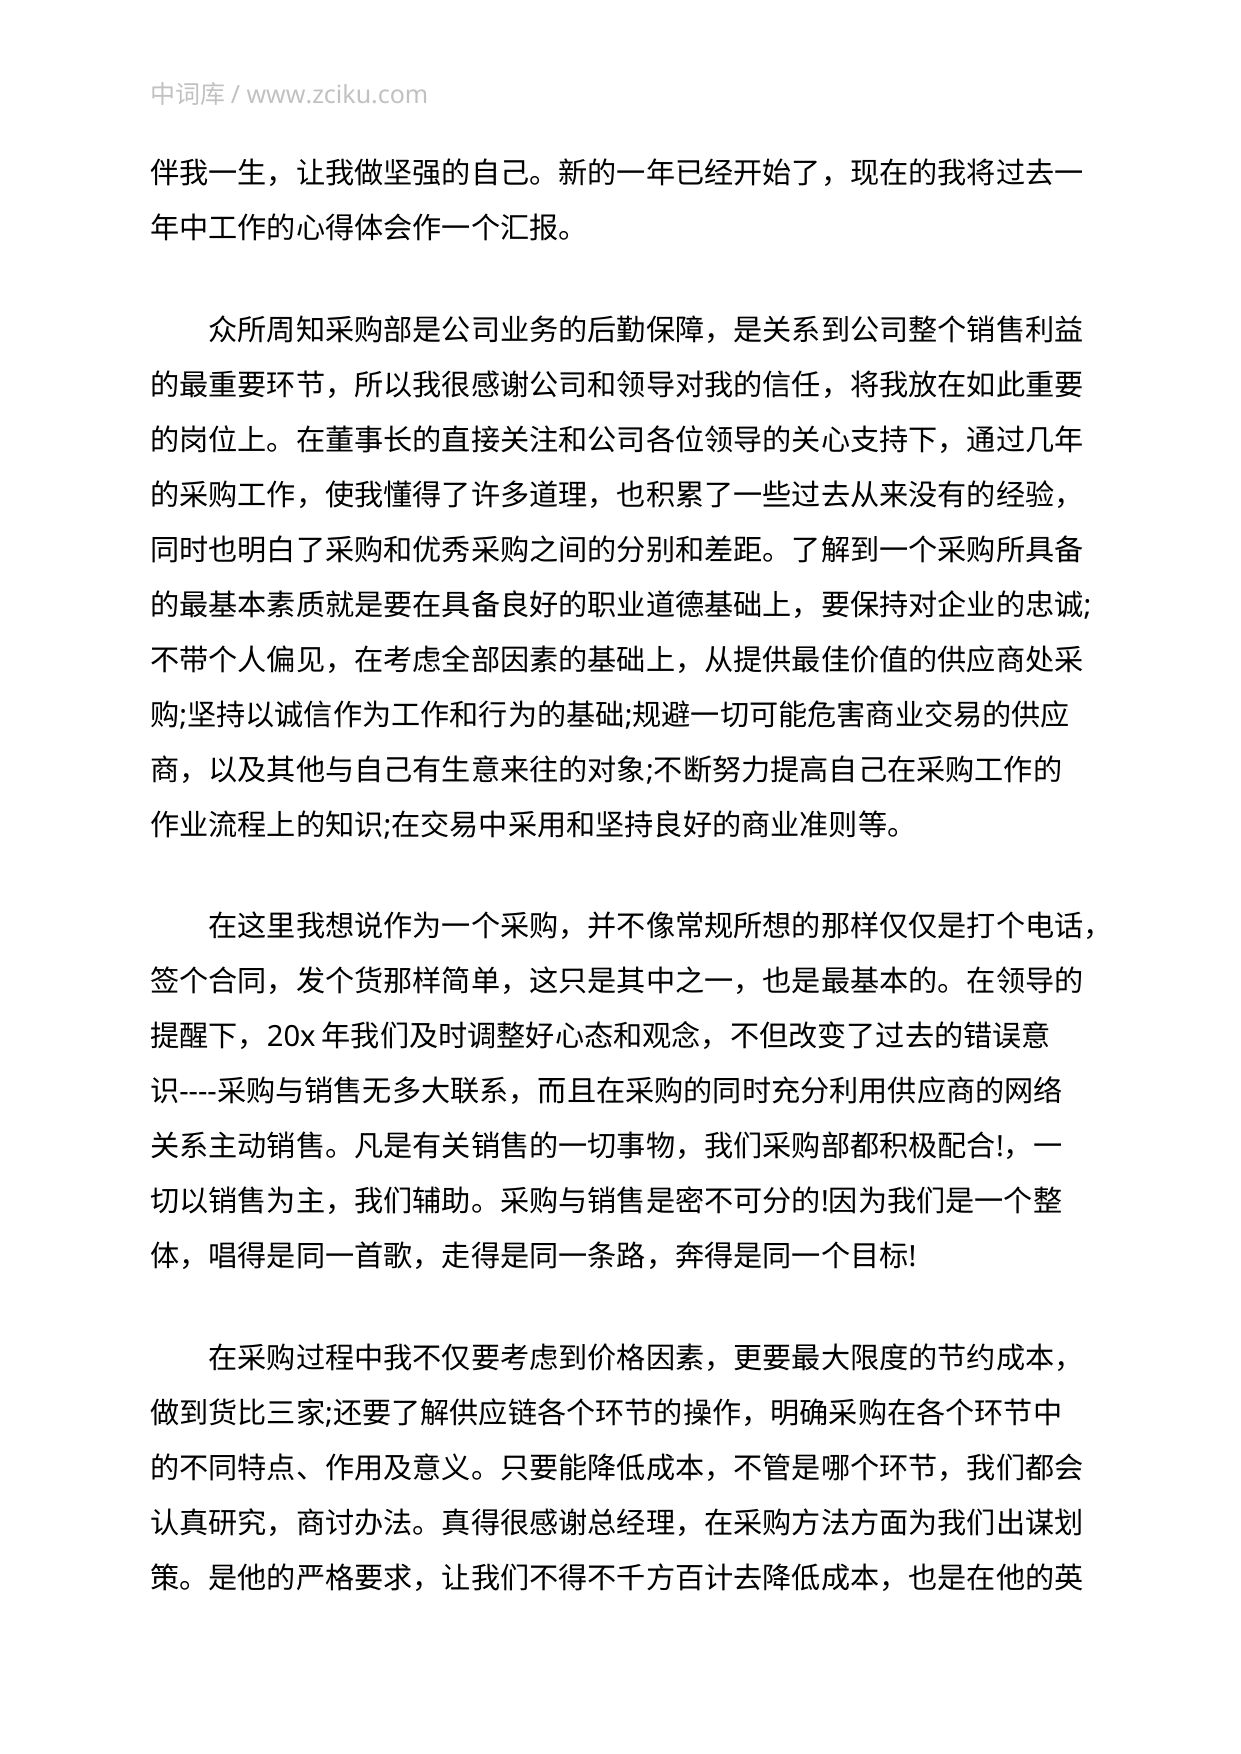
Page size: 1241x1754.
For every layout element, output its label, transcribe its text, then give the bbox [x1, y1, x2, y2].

text 众所周知采购部是公司业务的后勤保障，是关系到公司整个销售利益的最重要环节，所以我很感谢公司和领导对我的信任，将我放在如此重要的岗位上。在董事长的直接关注和公司各位领导的关心支持下，通过几年的采购工作，使我懂得了许多道理，也积累了一些过去从来没有的经验，同时也明白了采购和优秀采购之间的分别和差距。了解到一个采购所具备的最基本素质就是要在具备良好的职业道德基础上，要保持对企业的忠诚;不带个人偏见，在考虑全部因素的基础上，从提供最佳价值的供应商处采购;坚持以诚信作为工作和行为的基础;规避一切可能危害商业交易的供应商，以及其他与自己有生意来往的对象;不断努力提高自己在采购工作的作业流程上的知识;在交易中采用和坚持良好的商业准则等。 [150, 307, 1090, 843]
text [150, 1335, 1090, 1597]
text 在这里我想说作为一个采购，并不像常规所想的那样仅仅是打个电话，签个合同，发个货那样简单，这只是其中之一，也是最基本的。在领导的提醒下，20x年我们及时调整好心态和观念，不但改变了过去的错误意识----采购与销售无多大联系，而且在采购的同时充分利用供应商的网络关系主动销售。凡是有关销售的一切事物，我们采购部都积极配合!，一切以销售为主，我们辅助。采购与销售是密不可分的!因为我们是一个整体，唱得是同一首歌，走得是同一条路，奔得是同一个目标! [150, 903, 1090, 1275]
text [150, 150, 1090, 247]
